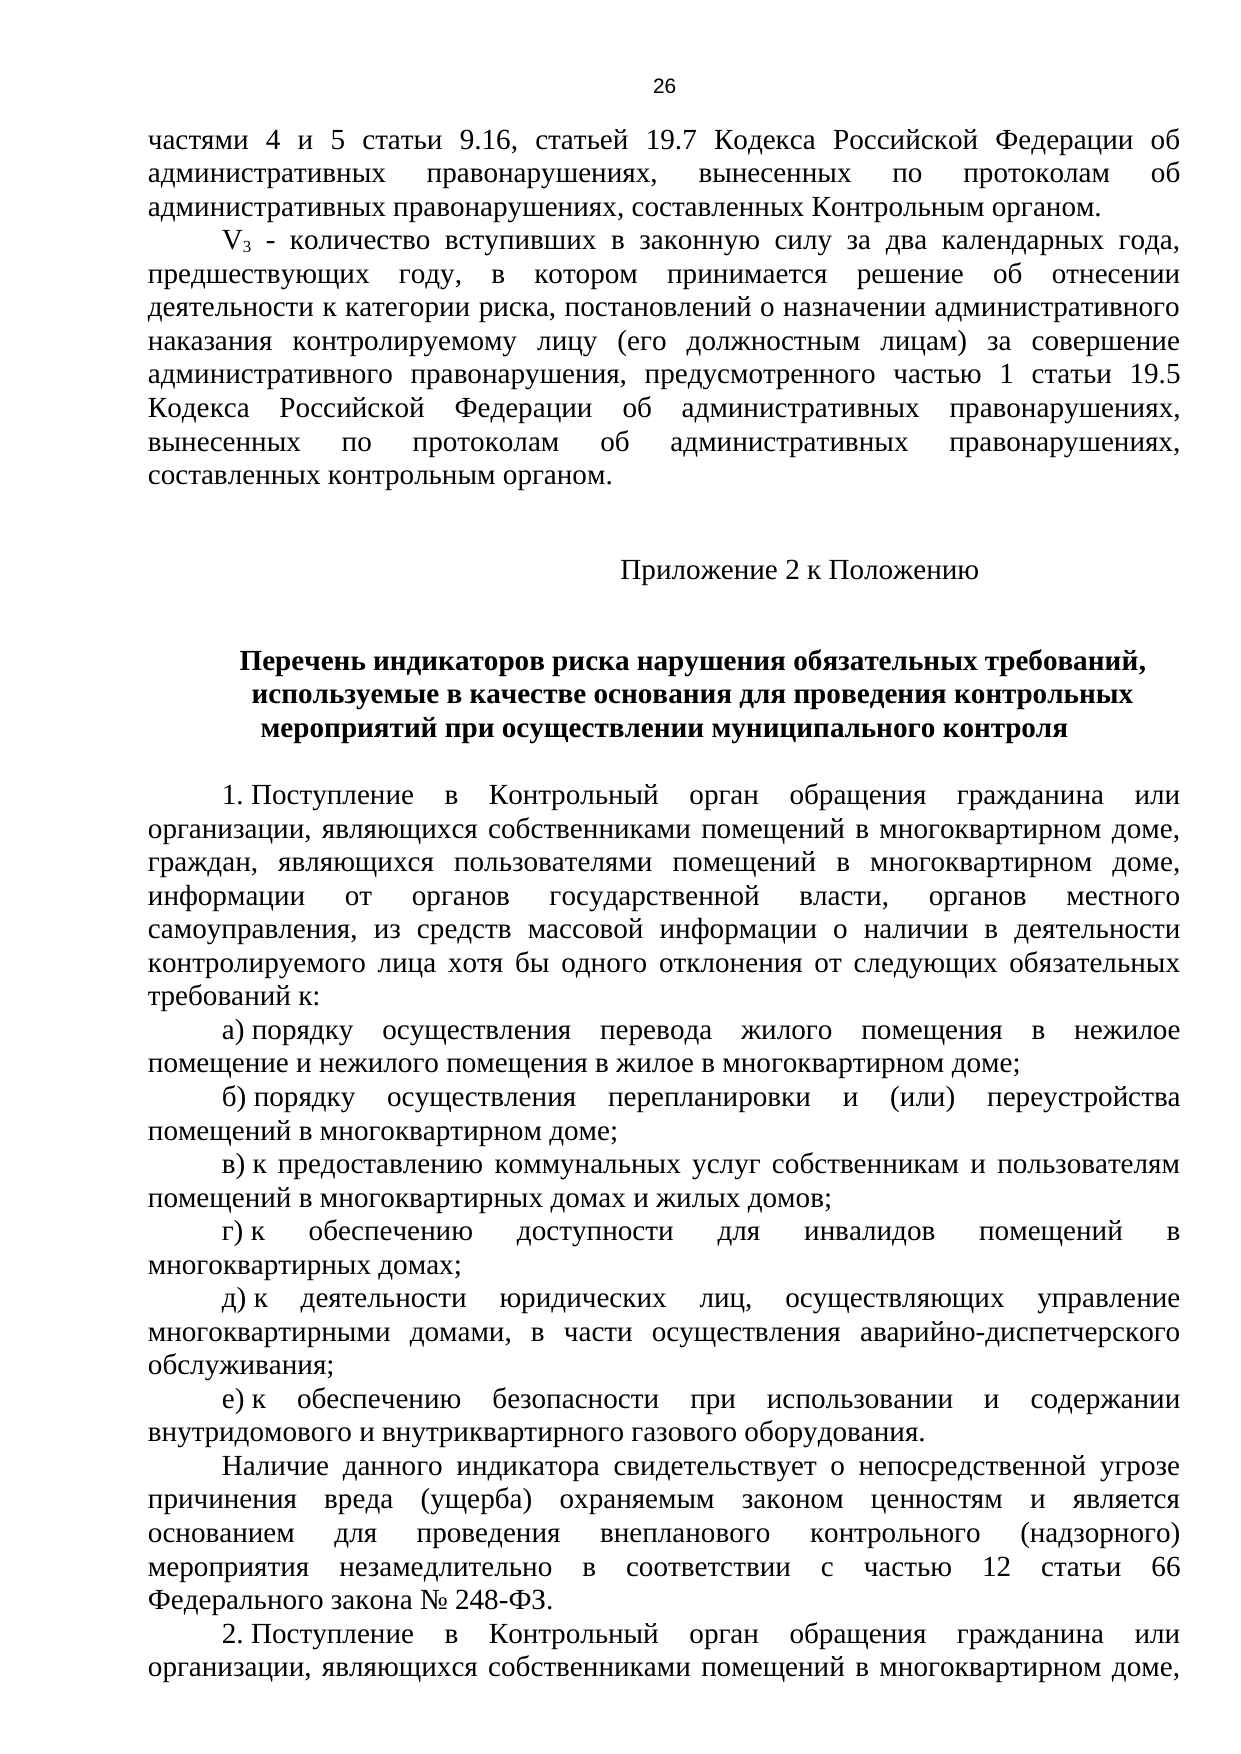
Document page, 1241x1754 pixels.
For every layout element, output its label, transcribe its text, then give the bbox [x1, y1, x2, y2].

text а) порядку осуществления перевода жилого помещения в нежилое помещение и нежилого помещения в жилое в многоквартирном доме; [148, 1012, 1181, 1079]
text е) к обеспечению безопасности при использовании и содержании внутридомового и внутриквартирного газового оборудования. [148, 1381, 1181, 1448]
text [148, 1616, 1181, 1683]
text г) к обеспечению доступности для инвалидов помещений в многоквартирных домах; [148, 1213, 1181, 1280]
text используемые в качестве основания для проведения контрольных мероприятий при осуществлении муниципального контроля [148, 677, 1181, 744]
text V3 - количество вступивших в законную силу за два календарных года, предшествующих году, в котором принимается решение об отнесении деятельности к категории риска, постановлений о назначении административного наказания контролируемому лицу (его должностным лицам) за совершение административного правонарушения, предусмотренного частью 1 статьи 19.5 Кодекса Российской Федерации об административных правонарушениях, вынесенных по протоколам об административных правонарушениях, составленных контрольным органом. [148, 222, 1181, 491]
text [148, 122, 1181, 222]
text Приложение 2 к Положению [148, 558, 1181, 584]
text д) к деятельности юридических лиц, осуществляющих управление многоквартирными домами, в части осуществления аварийно-диспетчерского обслуживания; [148, 1280, 1181, 1381]
text б) порядку осуществления перепланировки и (или) переустройства помещений в многоквартирном доме; [148, 1079, 1181, 1146]
text Наличие данного индикатора свидетельствует о непосредственной угрозе причинения вреда (ущерба) охраняемым законом ценностям и является основанием для проведения внепланового контрольного (надзорного) мероприятия незамедлительно в соответствии с частью 12 статьи 66 Федерального закона № 248-ФЗ. [148, 1448, 1181, 1616]
text в) к предоставлению коммунальных услуг собственникам и пользователям помещений в многоквартирных домах и жилых домов; [148, 1146, 1181, 1213]
text 1. Поступление в Контрольный орган обращения гражданина или организации, являющихся собственниками помещений в многоквартирном доме, граждан, являющихся пользователями помещений в многоквартирном доме, информации от органов государственной власти, органов местного самоуправления, из средств массовой информации о наличии в деятельности контролируемого лица хотя бы одного отклонения от следующих обязательных требований к: [148, 777, 1181, 1012]
text Перечень индикаторов риска нарушения обязательных требований, [148, 643, 1181, 677]
